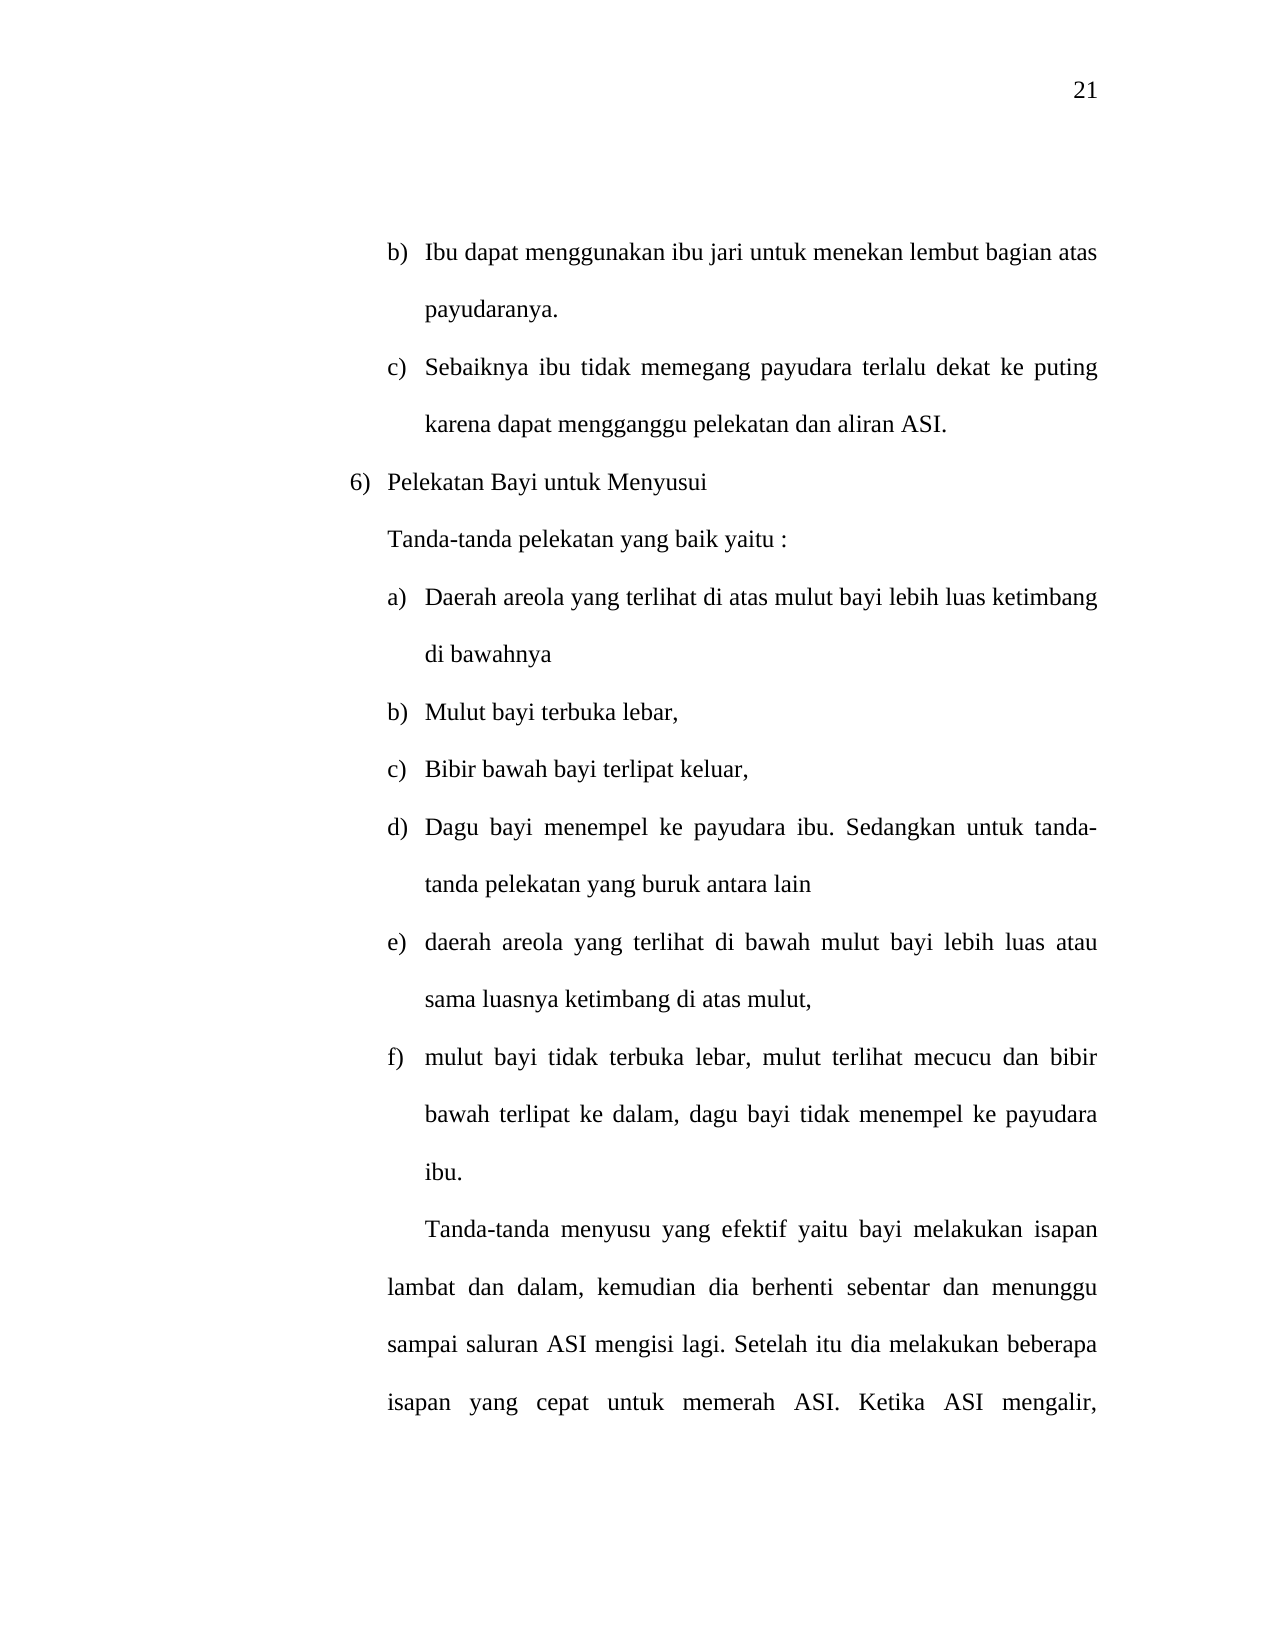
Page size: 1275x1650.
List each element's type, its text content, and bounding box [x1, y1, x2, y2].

text Tanda-tanda pelekatan yang baik yaitu : [312, 524, 1098, 553]
list Daerah areola yang terlihat di atas mulut bayi lebih luas ketimbang di bawahnya [387, 582, 1098, 668]
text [387, 1214, 1098, 1416]
list daerah areola yang terlihat di bawah mulut bayi lebih luas atau sama luasnya ketimbang di atas mulut, [387, 927, 1098, 1013]
list Mulut bayi terbuka lebar, [387, 697, 1098, 726]
list Pelekatan Bayi untuk Menyusui [349, 467, 1098, 496]
list Bibir bawah bayi terlipat keluar, [387, 754, 1098, 783]
list Ibu dapat menggunakan ibu jari untuk menekan lembut bagian atas payudaranya. [387, 237, 1098, 323]
list Sebaiknya ibu tidak memegang payudara terlalu dekat ke puting karena dapat mengganggu pelekatan dan aliran ASI. [387, 352, 1098, 438]
list mulut bayi tidak terbuka lebar, mulut terlihat mecucu dan bibir bawah terlipat ke dalam, dagu bayi tidak menempel ke payudara ibu. [387, 1042, 1098, 1186]
list Dagu bayi menempel ke payudara ibu. Sedangkan untuk tanda-tanda pelekatan yang buruk antara lain [387, 812, 1098, 898]
